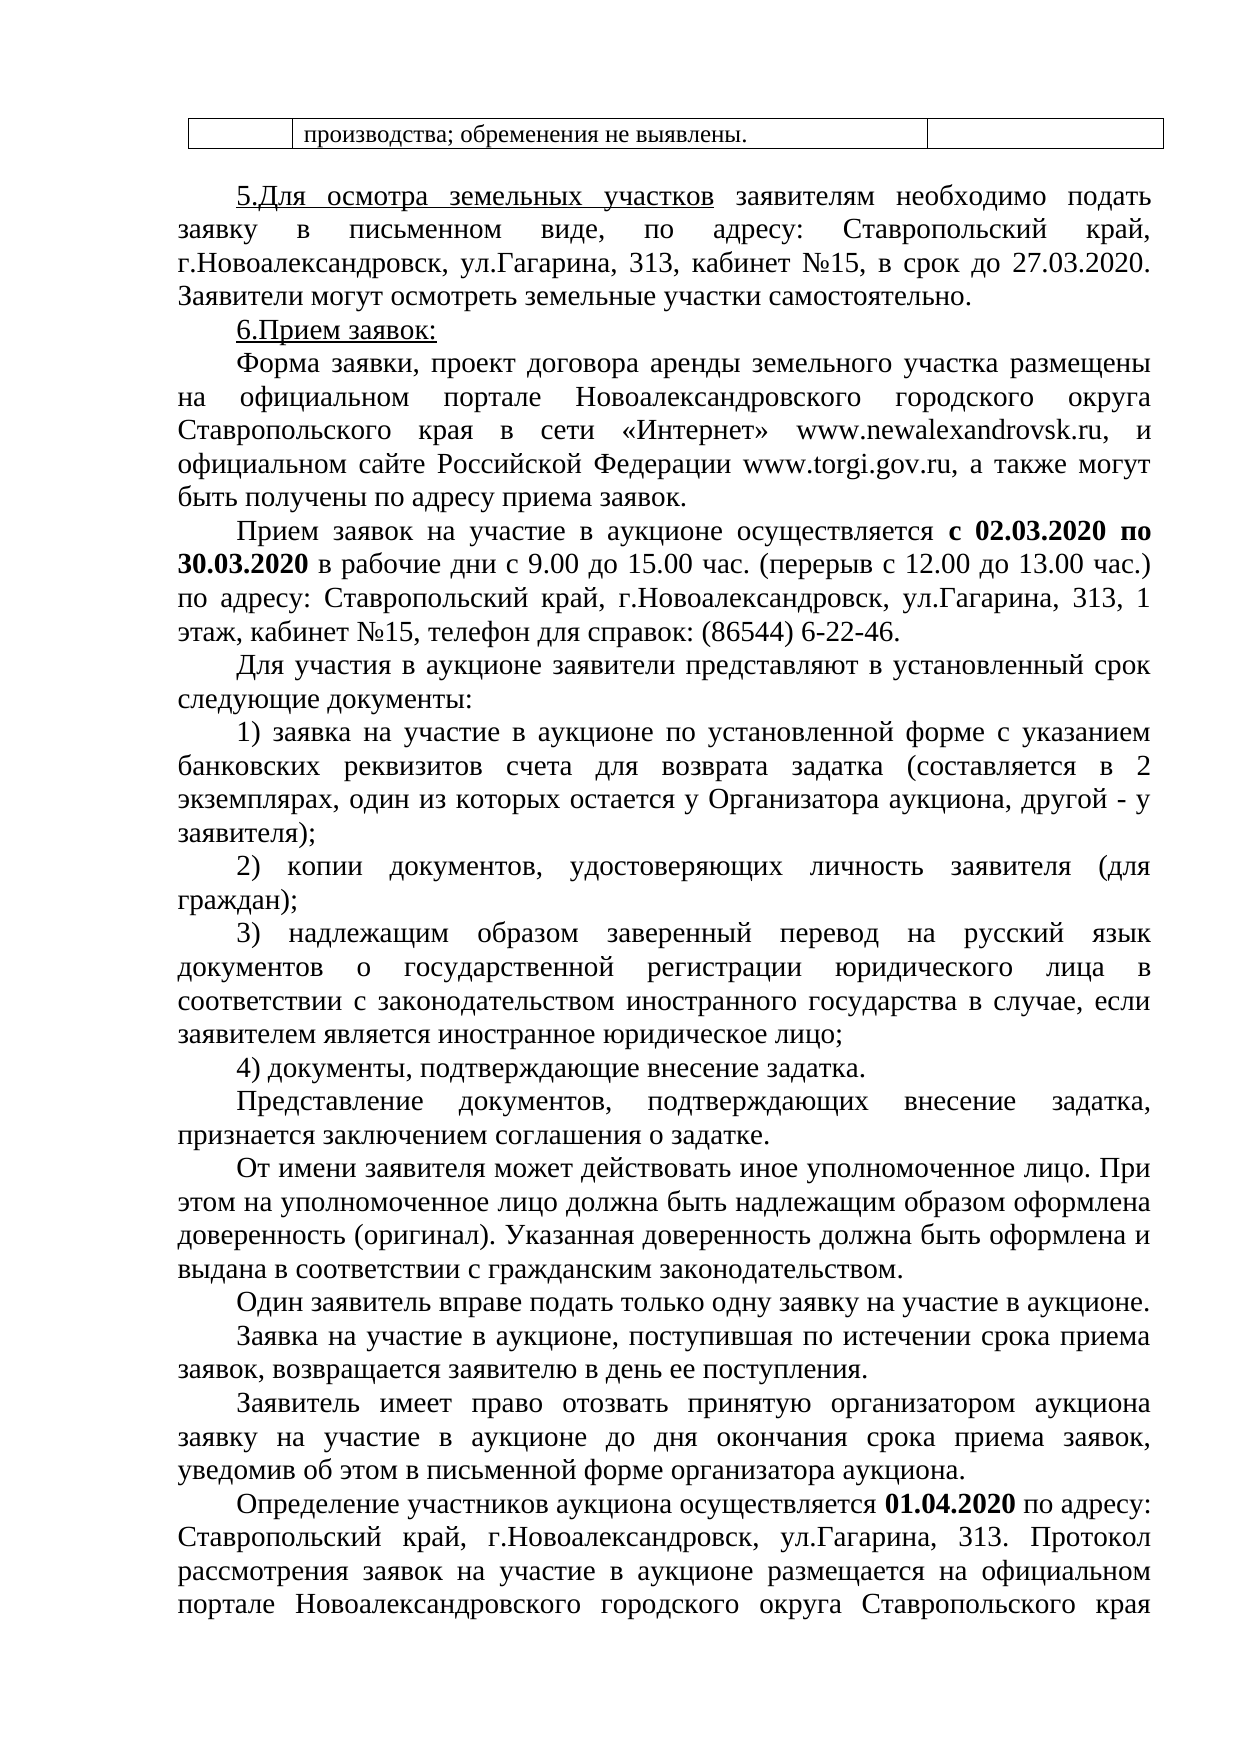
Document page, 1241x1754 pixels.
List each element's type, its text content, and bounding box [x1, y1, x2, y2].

text Заявитель имеет право отозвать принятую организатором аукциона заявку на участие в аукционе до дня окончания срока приема заявок, уведомив об этом в письменной форме организатора аукциона. [177, 1385, 1152, 1486]
text 2) копии документов, удостоверяющих личность заявителя (для граждан); [177, 848, 1152, 916]
text Форма заявки, проект договора аренды земельного участка размещены на официальном портале Новоалександровского городского округа Ставропольского края в сети «Интернет» www.newalexandrovsk.ru, и официальном сайте Российской Федерации www.torgi.gov.ru, а также могут быть получены по адресу приема заявок. [177, 345, 1152, 513]
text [177, 1486, 1152, 1620]
text 6.Прием заявок: [177, 312, 1152, 345]
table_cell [293, 119, 927, 148]
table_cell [928, 119, 1163, 148]
text Заявка на участие в аукционе, поступившая по истечении срока приема заявок, возвращается заявителю в день ее поступления. [177, 1318, 1152, 1385]
text От имени заявителя может действовать иное уполномоченное лицо. При этом на уполномоченное лицо должна быть надлежащим образом оформлена доверенность (оригинал). Указанная доверенность должна быть оформлена и выдана в соответствии с гражданским законодательством. [177, 1150, 1152, 1284]
text 3) надлежащим образом заверенный перевод на русский язык документов о государственной регистрации юридического лица в соответствии с законодательством иностранного государства в случае, если заявителем является иностранное юридическое лицо; [177, 916, 1152, 1050]
text 5.Для осмотра земельных участков заявителям необходимо подать заявку в письменном виде, по адресу: Ставропольский край, г.Новоалександровск, ул.Гагарина, 313, кабинет №15, в срок до 27.03.2020. Заявители могут осмотреть земельные участки самостоятельно. [177, 178, 1152, 312]
text Прием заявок на участие в аукционе осуществляется с 02.03.2020 по 30.03.2020 в рабочие дни с 9.00 до 15.00 час. (перерыв с 12.00 до 13.00 час.) по адресу: Ставропольский край, г.Новоалександровск, ул.Гагарина, 313, 1 этаж, кабинет №15, телефон для справок: (86544) 6-22-46. [177, 513, 1152, 647]
text 1) заявка на участие в аукционе по установленной форме с указанием банковских реквизитов счета для возврата задатка (составляется в 2 экземплярах, один из которых остается у Организатора аукциона, другой - у заявителя); [177, 714, 1152, 848]
text Один заявитель вправе подать только одну заявку на участие в аукционе. [177, 1284, 1152, 1318]
text Для участия в аукционе заявители представляют в установленный срок следующие документы: [177, 647, 1152, 714]
text 4) документы, подтверждающие внесение задатка. [177, 1050, 1152, 1083]
text Представление документов, подтверждающих внесение задатка, признается заключением соглашения о задатке. [177, 1083, 1152, 1150]
table_cell 2. [189, 119, 292, 148]
